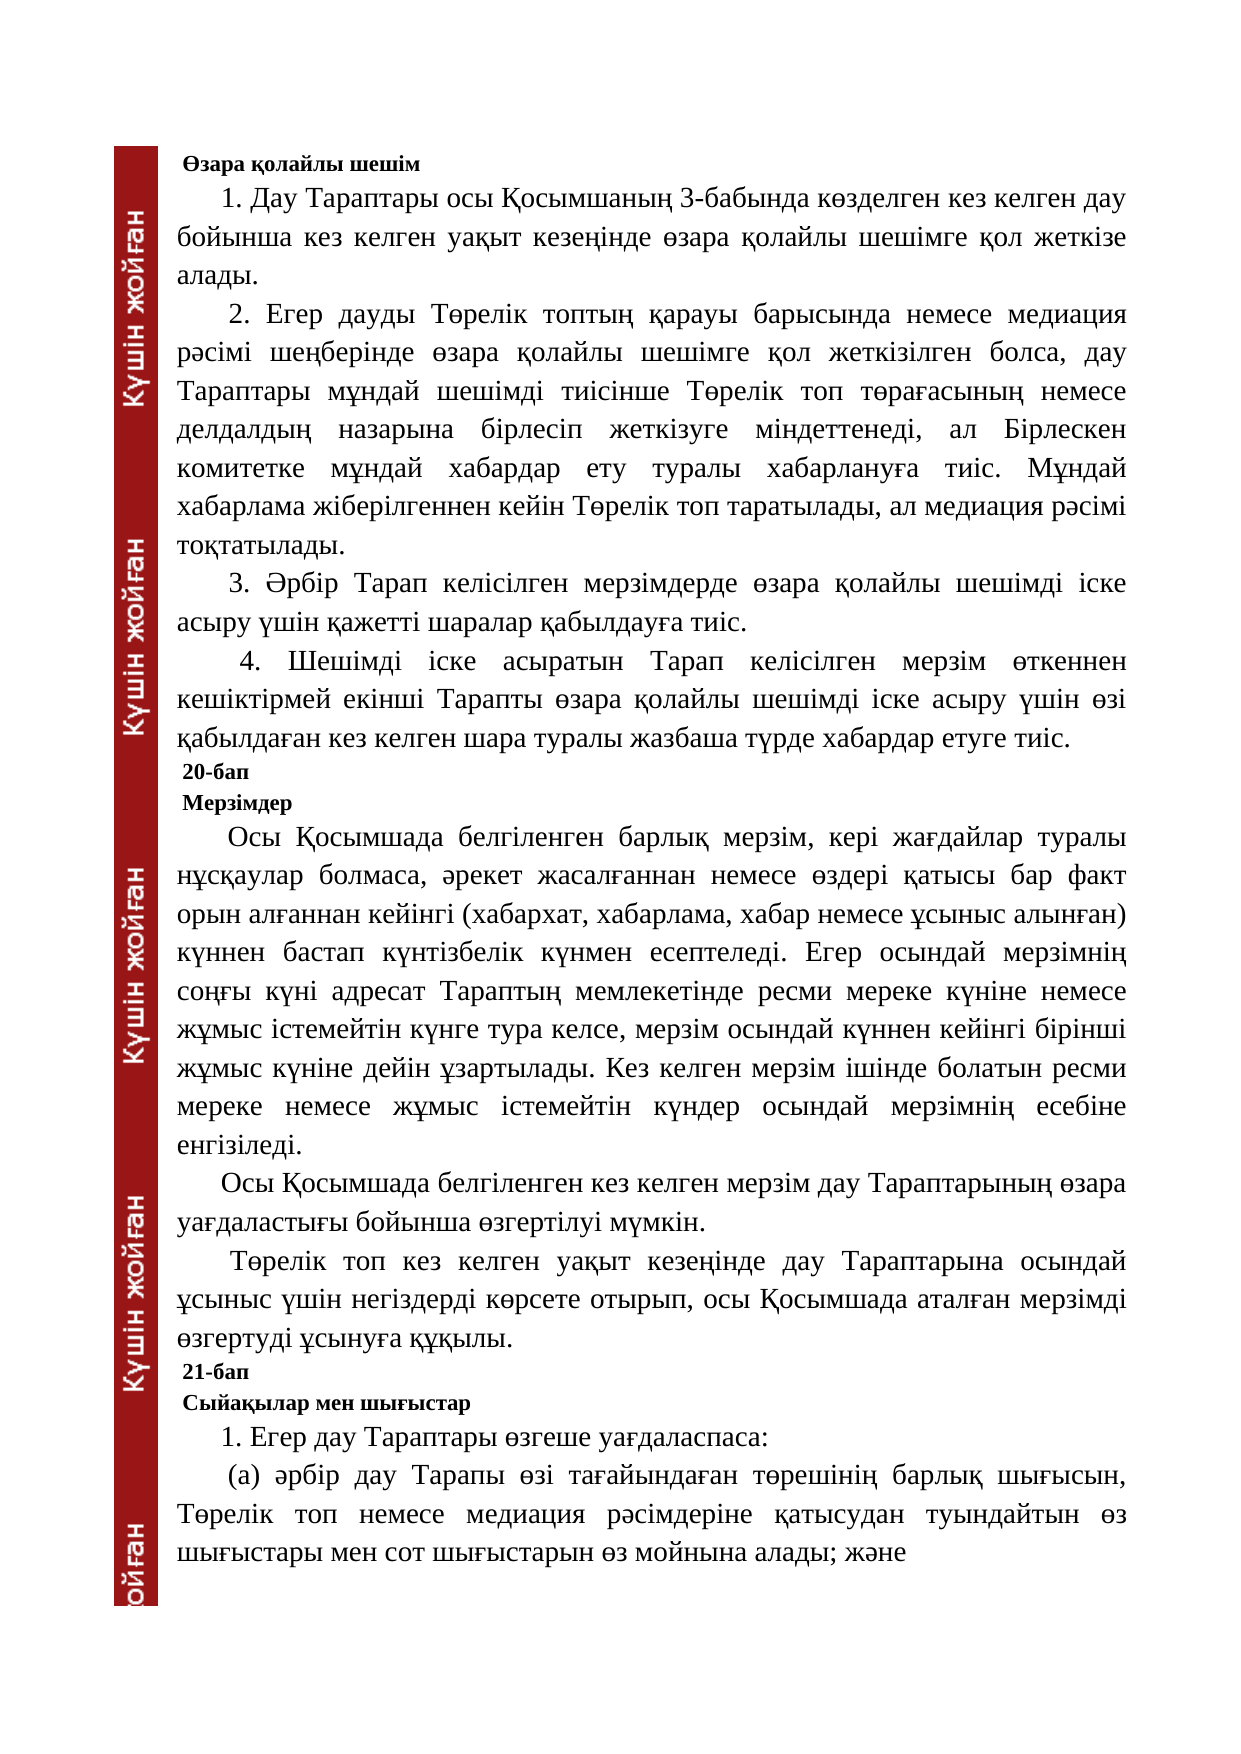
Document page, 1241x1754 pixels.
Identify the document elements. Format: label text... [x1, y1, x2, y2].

text 4. Шешімді іске асыратын Тарап келісілген мерзім өткеннен кешіктірмей екінші Тарапты өзара қолайлы шешімді іске асыру үшін өзі қабылдаған кез келген шара туралы жазбаша түрде хабардар етуге тиіс. [112, 643, 1128, 753]
text Осы Қосымшада белгіленген барлық мерзім, кері жағдайлар туралы нұсқаулар болмаса, әрекет жасалғаннан немесе өздері қатысы бар факт орын алғаннан кейінгі (хабархат, хабарлама, хабар немесе ұсыныс алынған) күннен бастап күнтізбелік күнмен есептеледі. Егер осындай мерзімнің соңғы күні адресат Тараптың мемлекетінде ресми мереке күніне немесе жұмыс істемейтін күнге тура келсе, мерзім осындай күннен кейінгі бірінші жұмыс күніне дейін ұзартылады. Кез келген мерзім ішінде болатын ресми мереке немесе жұмыс істемейтін күндер осындай мерзімнің есебіне енгізіледі. [112, 819, 1128, 1161]
picture [114, 561, 158, 566]
picture [114, 1568, 158, 1606]
text 3. Әрбір Тарап келісілген мерзімдерде өзара қолайлы шешімді іске асыру үшін қажетті шаралар қабылдауға тиіс. [112, 566, 1128, 638]
text 2. Егер дауды Төрелік топтың қарауы барысында немесе медиация рәсімі шеңберінде өзара қолайлы шешімге қол жеткізілген болса, дау Тараптары мұндай шешімді тиісінше Төрелік топ төрағасының немесе делдалдың назарына бірлесіп жеткізуге міндеттенеді, ал Бірлескен комитетке мұндай хабардар ету туралы хабарлануға тиіс. Мұндай хабарлама жіберілгеннен кейін Төрелік топ таратылады, ал медиация рәсімі тоқтатылады. [112, 296, 1128, 561]
text 1. Егер дау Тараптары өзгеше уағдаласпаса: [112, 1419, 1128, 1452]
picture [114, 638, 158, 643]
text 21-бап [112, 1358, 1128, 1385]
picture [114, 815, 158, 819]
text (a) әрбір дау Тарапы өзі тағайындаған төрешінің барлық шығысын, Төрелік топ немесе медиация рәсімдеріне қатысудан туындайтын өз шығыстары мен сот шығыстарын өз мойнына алады; және [112, 1457, 1128, 1568]
text Сыйақылар мен шығыстар [112, 1388, 1128, 1415]
text Мерзімдер [112, 788, 1128, 815]
picture [114, 1238, 158, 1243]
text Төрелік топ кез келген уақыт кезеңінде дау Тараптарына осындай ұсыныс үшін негіздерді көрсете отырып, осы Қосымшада аталған мерзімді өзгертуді ұсынуға құқылы. [112, 1243, 1128, 1353]
text Осы Қосымшада белгіленген кез келген мерзім дау Тараптарының өзара уағдаластығы бойынша өзгертілуі мүмкін. [112, 1166, 1128, 1238]
picture [114, 1161, 158, 1166]
picture [114, 146, 158, 150]
text 1. Дау Тараптары осы Қосымшаның 3-бабында көзделген кез келген дау бойынша кез келген уақыт кезеңінде өзара қолайлы шешімге қол жеткізе алады. [112, 180, 1128, 291]
text 20-бап [112, 758, 1128, 785]
picture [114, 1353, 158, 1358]
picture [114, 1415, 158, 1419]
picture [114, 753, 158, 758]
picture [114, 1452, 158, 1457]
picture [114, 176, 158, 180]
text Өзара қолайлы шешім [112, 150, 1128, 176]
picture [114, 291, 158, 296]
